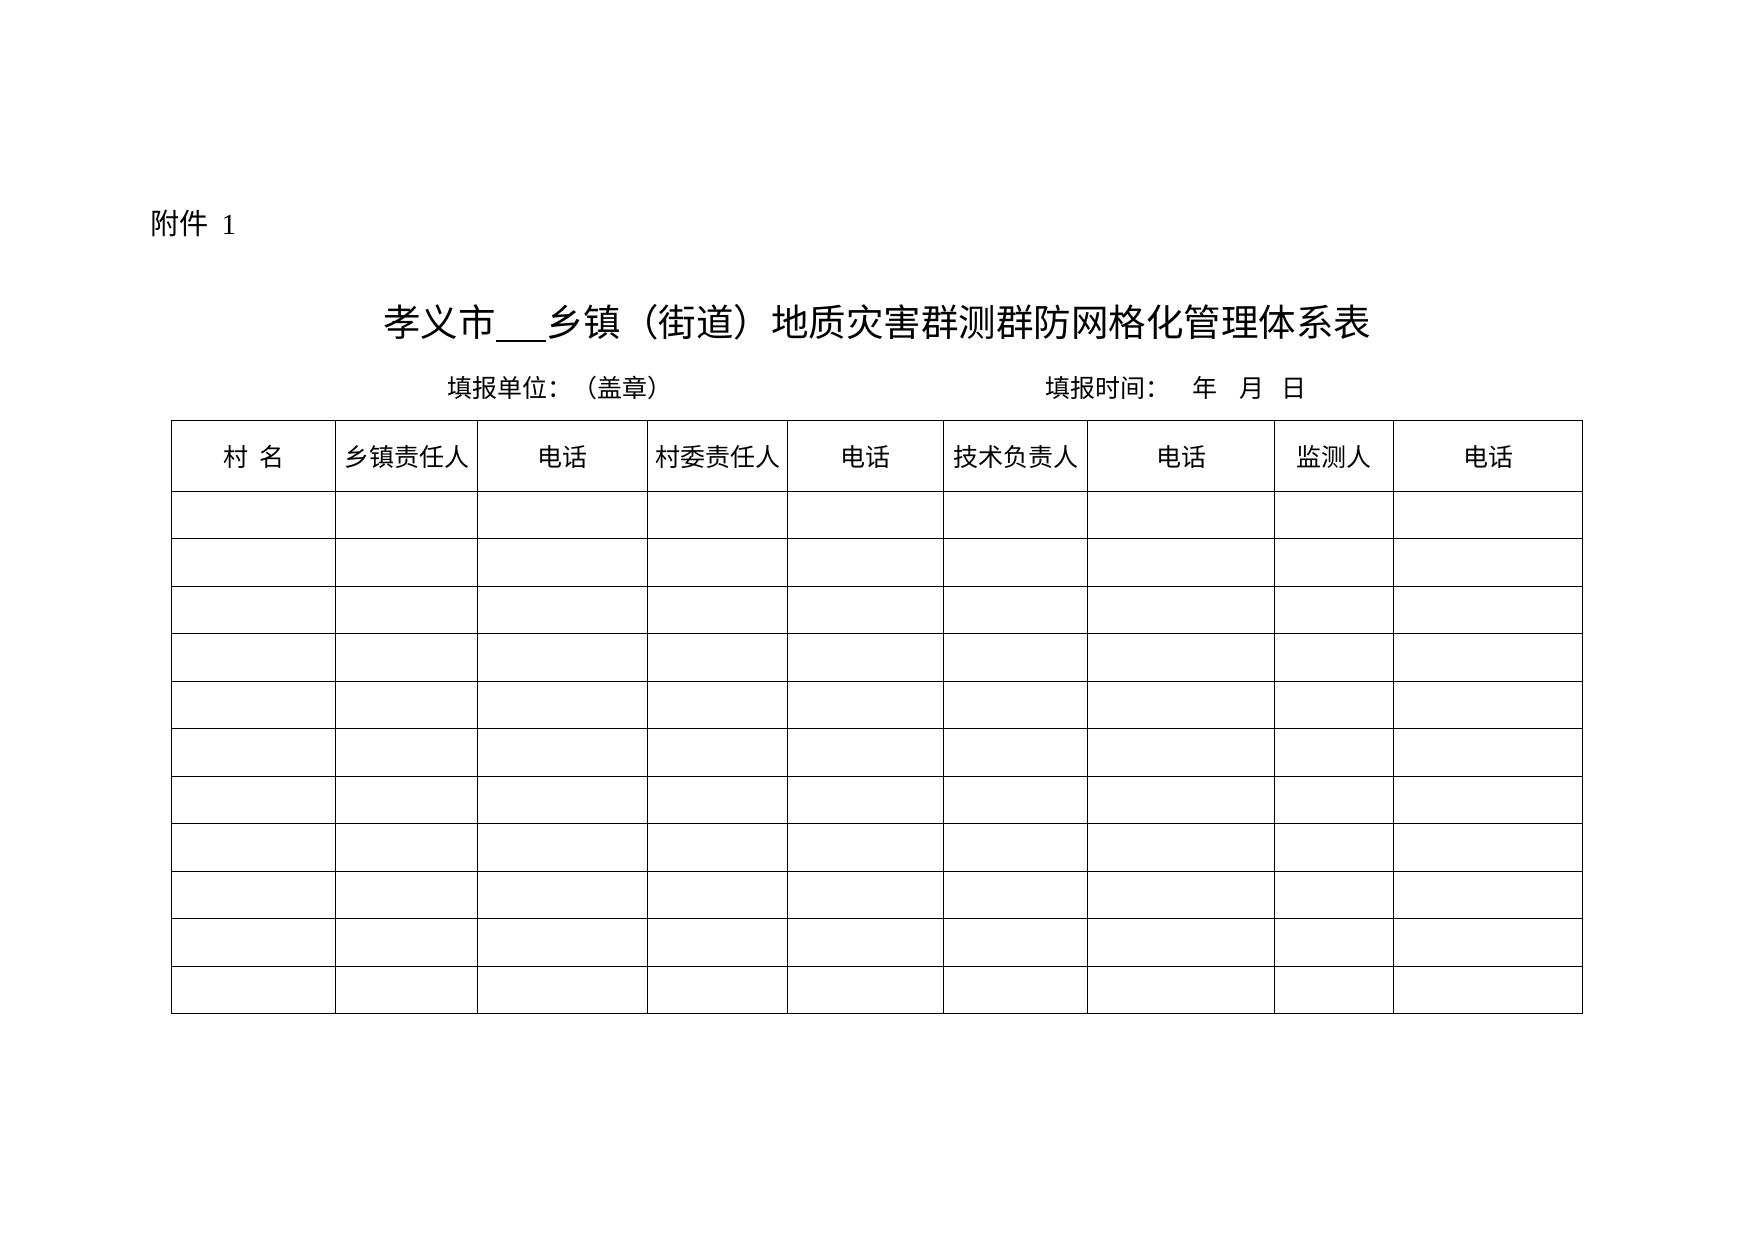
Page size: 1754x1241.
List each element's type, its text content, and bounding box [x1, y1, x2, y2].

table_cell [648, 539, 787, 586]
table_header 村委责任人 [648, 421, 787, 491]
table_cell [172, 919, 335, 966]
table_cell [336, 824, 477, 871]
table_cell [336, 587, 477, 633]
table_header 监测人 [1275, 421, 1393, 491]
table_cell [336, 729, 477, 776]
table_cell [172, 492, 335, 538]
table_cell [788, 777, 943, 823]
table_cell [336, 539, 477, 586]
table_cell [172, 777, 335, 823]
table_cell [944, 587, 1087, 633]
table_cell [648, 872, 787, 918]
table_cell [944, 872, 1087, 918]
table_cell [1088, 824, 1274, 871]
table_cell [788, 539, 943, 586]
table_cell [478, 872, 647, 918]
table_cell [172, 634, 335, 681]
table_cell [1394, 587, 1582, 633]
table_cell [1275, 729, 1393, 776]
table_cell [1275, 634, 1393, 681]
table_cell [1394, 967, 1582, 1013]
table_cell [944, 634, 1087, 681]
table_cell [172, 729, 335, 776]
table_header 电话 [1394, 421, 1582, 491]
table_cell [944, 919, 1087, 966]
table_cell [1088, 492, 1274, 538]
table_cell [788, 872, 943, 918]
table_cell [1275, 777, 1393, 823]
table_header 村 名 [172, 421, 335, 491]
table_header 电话 [1088, 421, 1274, 491]
table_cell [944, 824, 1087, 871]
table_cell [1088, 634, 1274, 681]
table_cell [172, 824, 335, 871]
table_cell [1275, 492, 1393, 538]
table_cell [1088, 777, 1274, 823]
table_cell [944, 492, 1087, 538]
table_cell [336, 967, 477, 1013]
table_cell [944, 967, 1087, 1013]
table_cell [648, 777, 787, 823]
table_cell [336, 919, 477, 966]
table_cell [1088, 539, 1274, 586]
table_cell [172, 967, 335, 1013]
table_header 电话 [478, 421, 647, 491]
table_cell [478, 492, 647, 538]
table_cell [1394, 634, 1582, 681]
table_cell [1275, 587, 1393, 633]
table_cell [648, 634, 787, 681]
table_cell [478, 539, 647, 586]
table_cell [1275, 539, 1393, 586]
table_cell [788, 492, 943, 538]
table_cell [1275, 682, 1393, 728]
table_cell [788, 682, 943, 728]
table_cell [648, 824, 787, 871]
table_cell [1394, 539, 1582, 586]
table_cell [1088, 682, 1274, 728]
table_cell [172, 587, 335, 633]
text 填报单位：（盖章） 填报时间： 年 月 日 [150, 353, 1604, 420]
table_cell [172, 872, 335, 918]
table_cell [336, 492, 477, 538]
table_cell [1394, 919, 1582, 966]
table_cell [944, 682, 1087, 728]
table_cell [648, 492, 787, 538]
table_cell [1275, 824, 1393, 871]
table_cell [1275, 967, 1393, 1013]
table_cell [478, 729, 647, 776]
table_cell [1394, 872, 1582, 918]
table_cell [648, 919, 787, 966]
table_cell [788, 729, 943, 776]
table_cell [648, 587, 787, 633]
table_header 技术负责人 [944, 421, 1087, 491]
table_cell [336, 634, 477, 681]
table_cell [172, 682, 335, 728]
table_cell [1275, 919, 1393, 966]
table_cell [944, 729, 1087, 776]
table_cell [648, 682, 787, 728]
table_cell [1394, 777, 1582, 823]
table_cell [1088, 967, 1274, 1013]
table_cell [478, 919, 647, 966]
table_cell [648, 729, 787, 776]
table_cell [336, 777, 477, 823]
table_cell [788, 824, 943, 871]
table_cell [478, 587, 647, 633]
table_cell [1394, 729, 1582, 776]
table_header 乡镇责任人 [336, 421, 477, 491]
table_cell [336, 682, 477, 728]
table_cell [478, 682, 647, 728]
table_cell [1275, 872, 1393, 918]
table_header 电话 [788, 421, 943, 491]
table_cell [1088, 872, 1274, 918]
table_cell [478, 824, 647, 871]
table_cell [1088, 729, 1274, 776]
table_cell [478, 777, 647, 823]
table_cell [336, 872, 477, 918]
text 孝义市 乡镇（街道）地质灾害群测群防网格化管理体系表 [150, 287, 1604, 353]
text 附件 1 [150, 188, 1604, 254]
table_cell [648, 967, 787, 1013]
table_cell [478, 634, 647, 681]
table_cell [1394, 682, 1582, 728]
table_cell [478, 967, 647, 1013]
table_cell [944, 777, 1087, 823]
table_cell [944, 539, 1087, 586]
table_cell [1088, 919, 1274, 966]
table_cell [788, 967, 943, 1013]
table_cell [788, 587, 943, 633]
table_cell [788, 919, 943, 966]
table_cell [788, 634, 943, 681]
table_cell [1088, 587, 1274, 633]
table_cell [1394, 492, 1582, 538]
table_cell [1394, 824, 1582, 871]
table_cell [172, 539, 335, 586]
